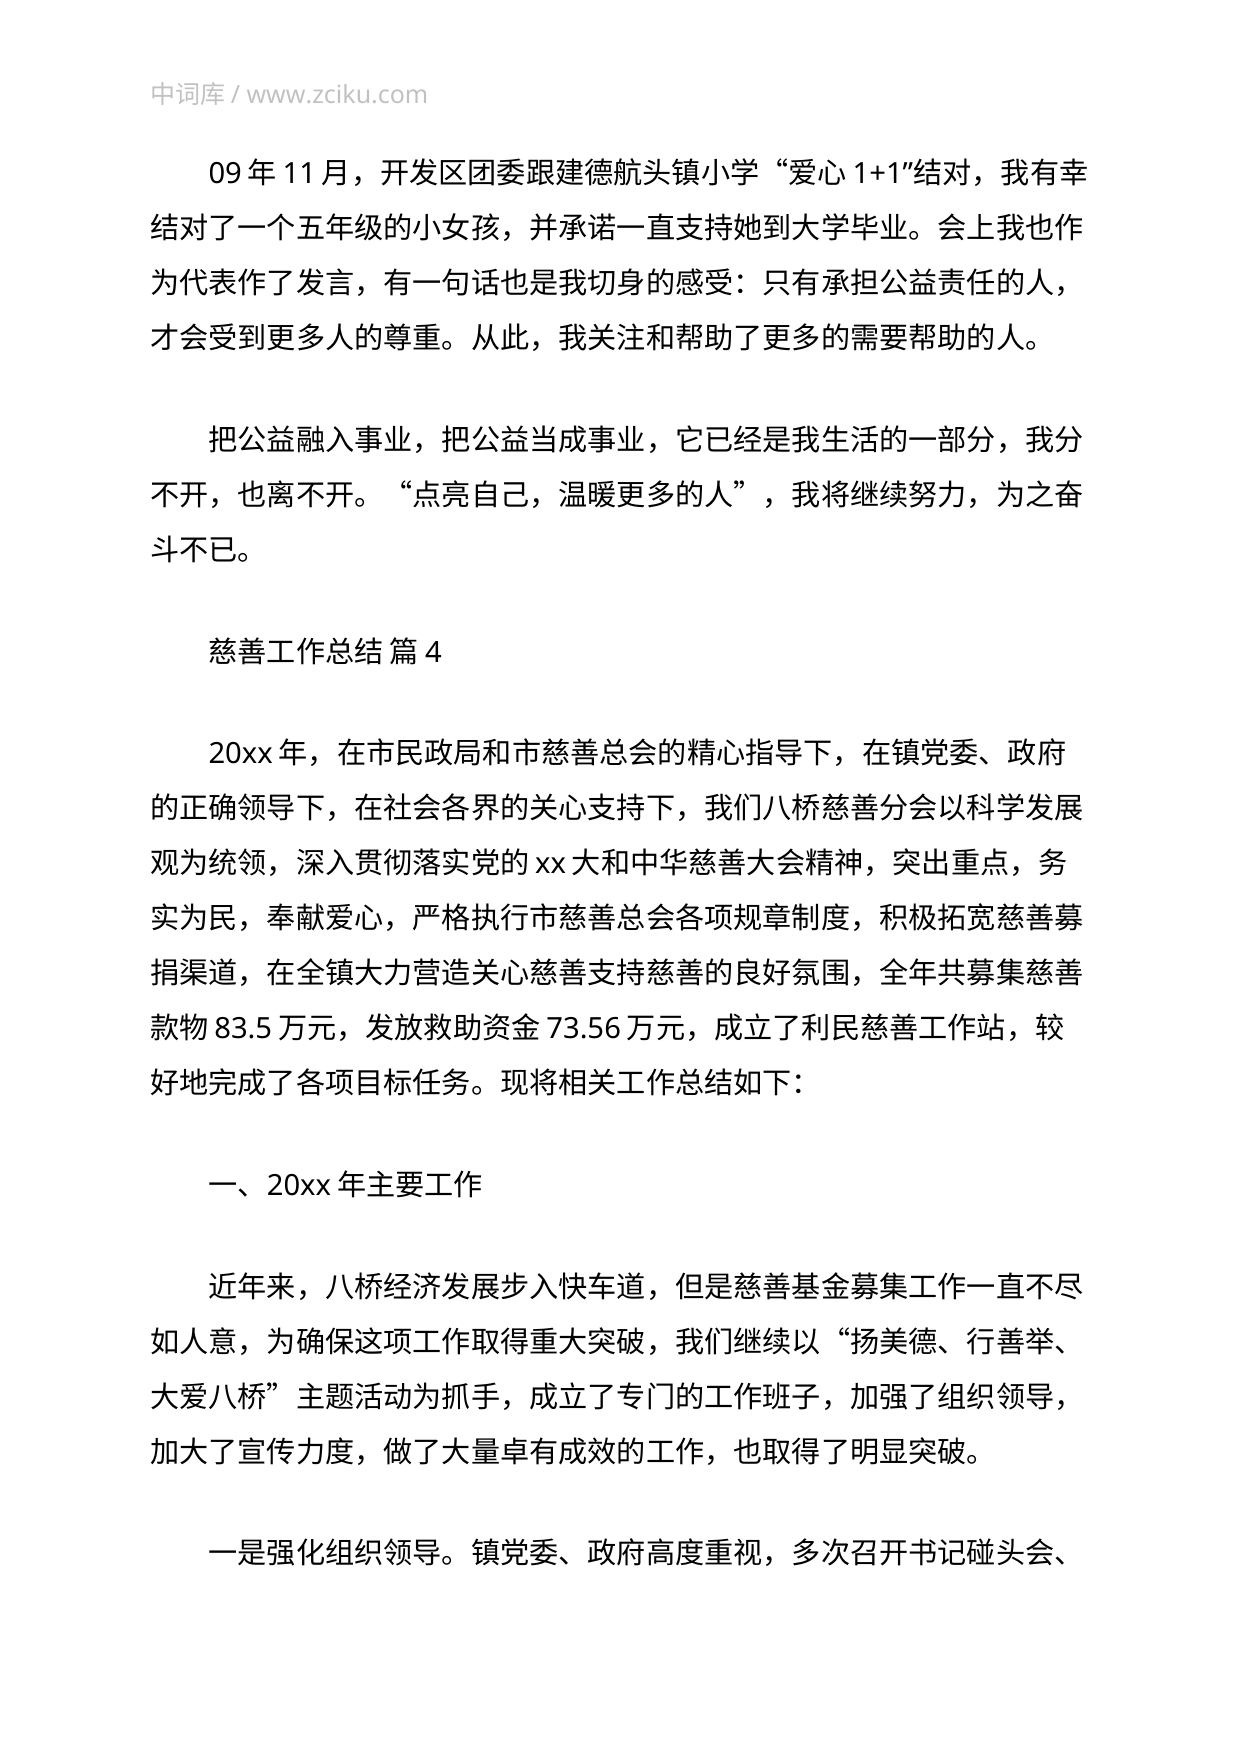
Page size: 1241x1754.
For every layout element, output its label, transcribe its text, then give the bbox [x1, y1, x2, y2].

text 慈善工作总结 篇4 [150, 628, 1090, 671]
text 09年11月，开发区团委跟建德航头镇小学“爱心1+1”结对，我有幸结对了一个五年级的小女孩，并承诺一直支持她到大学毕业。会上我也作为代表作了发言，有一句话也是我切身的感受：只有承担公益责任的人，才会受到更多人的尊重。从此，我关注和帮助了更多的需要帮助的人。 [150, 150, 1090, 357]
text 一、20xx年主要工作 [150, 1162, 1090, 1204]
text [150, 1530, 1090, 1572]
text 近年来，八桥经济发展步入快车道，但是慈善基金募集工作一直不尽如人意，为确保这项工作取得重大突破，我们继续以“扬美德、行善举、大爱八桥”主题活动为抓手，成立了专门的工作班子，加强了组织领导，加大了宣传力度，做了大量卓有成效的工作，也取得了明显突破。 [150, 1263, 1090, 1471]
text 把公益融入事业，把公益当成事业，它已经是我生活的一部分，我分不开，也离不开。“点亮自己，温暖更多的人”，我将继续努力，为之奋斗不已。 [150, 417, 1090, 569]
text 20xx年，在市民政局和市慈善总会的精心指导下，在镇党委、政府的正确领导下，在社会各界的关心支持下，我们八桥慈善分会以科学发展观为统领，深入贯彻落实党的xx大和中华慈善大会精神，突出重点，务实为民，奉献爱心，严格执行市慈善总会各项规章制度，积极拓宽慈善募捐渠道，在全镇大力营造关心慈善支持慈善的良好氛围，全年共募集慈善款物83.5万元，发放救助资金73.56万元，成立了利民慈善工作站，较好地完成了各项目标任务。现将相关工作总结如下： [150, 730, 1090, 1102]
